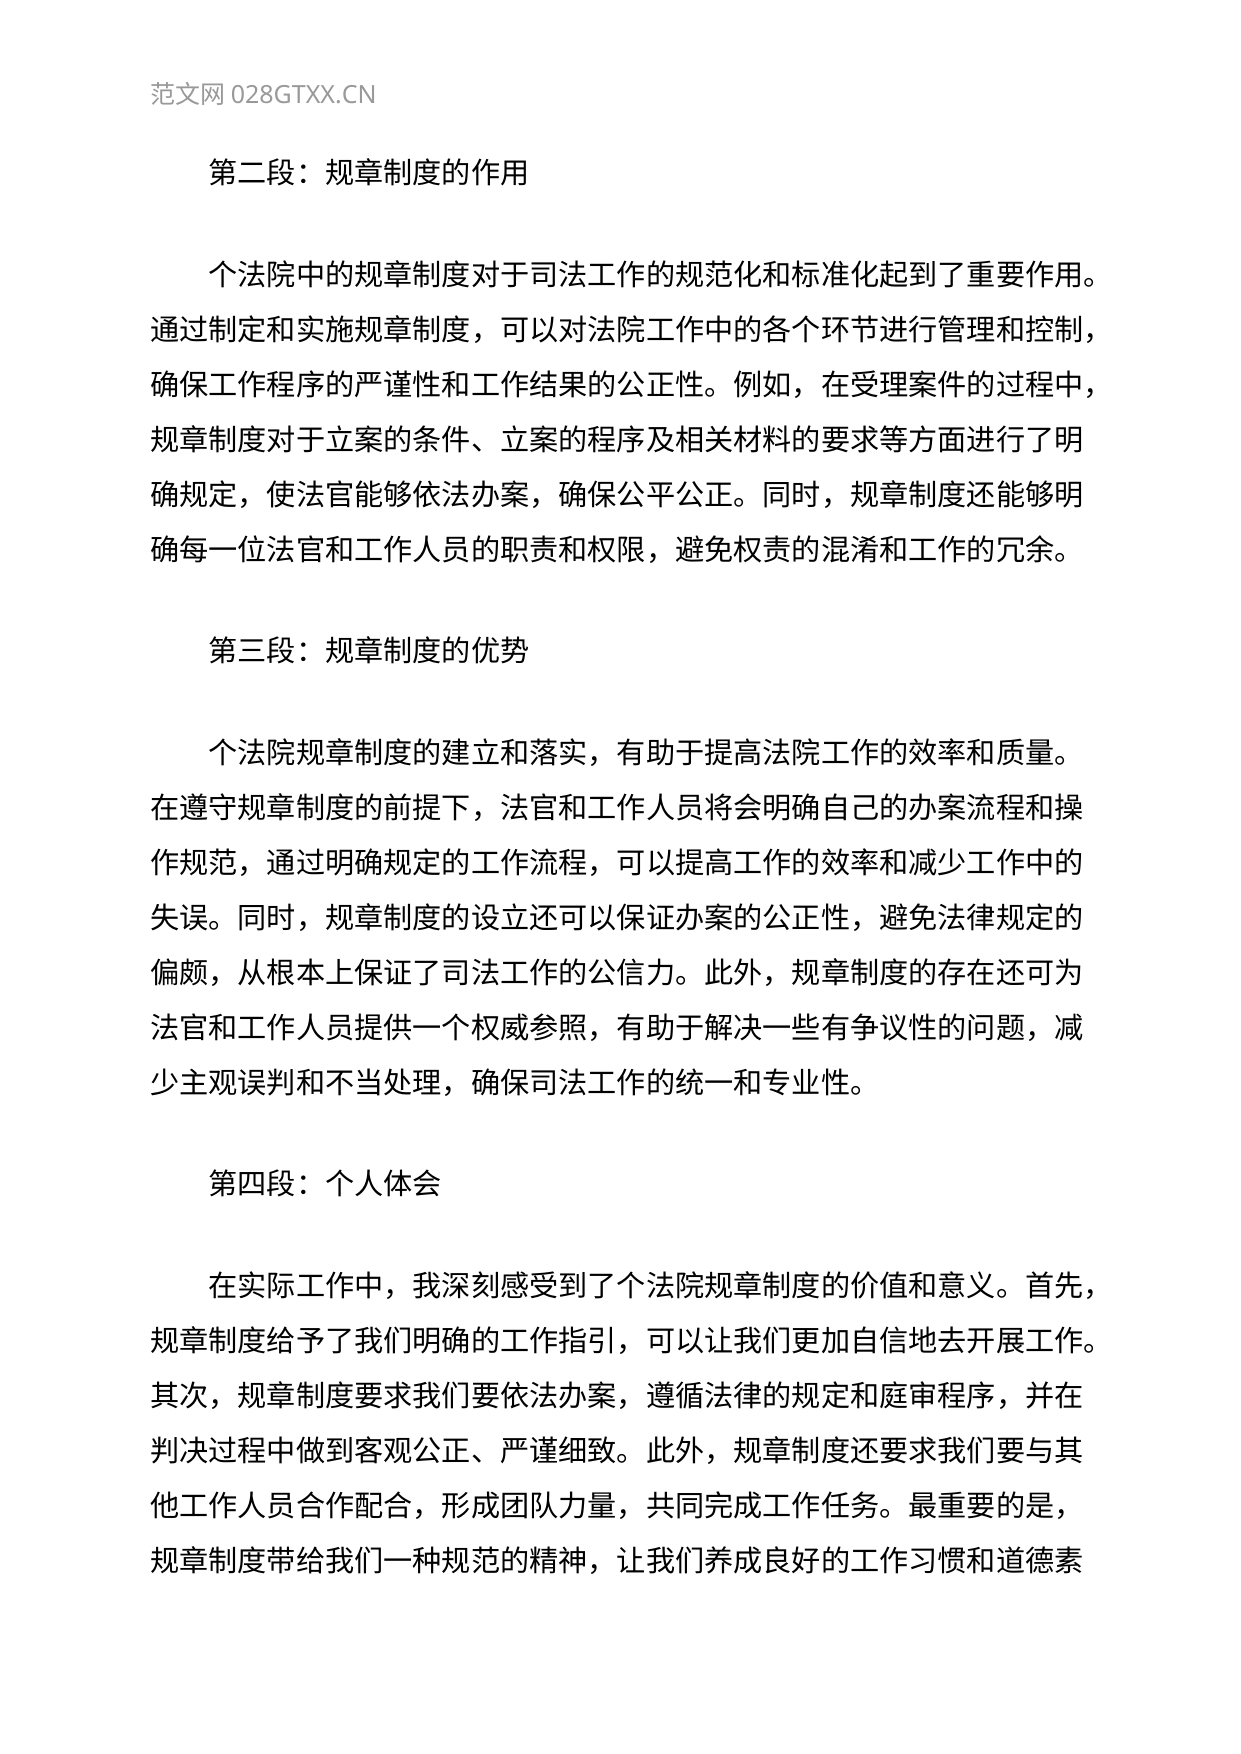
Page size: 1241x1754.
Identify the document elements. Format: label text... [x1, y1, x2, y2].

text 个法院中的规章制度对于司法工作的规范化和标准化起到了重要作用。通过制定和实施规章制度，可以对法院工作中的各个环节进行管理和控制，确保工作程序的严谨性和工作结果的公正性。例如，在受理案件的过程中，规章制度对于立案的条件、立案的程序及相关材料的要求等方面进行了明确规定，使法官能够依法办案，确保公平公正。同时，规章制度还能够明确每一位法官和工作人员的职责和权限，避免权责的混淆和工作的冗余。 [150, 252, 1090, 568]
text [150, 1263, 1090, 1579]
text 个法院规章制度的建立和落实，有助于提高法院工作的效率和质量。在遵守规章制度的前提下，法官和工作人员将会明确自己的办案流程和操作规范，通过明确规定的工作流程，可以提高工作的效率和减少工作中的失误。同时，规章制度的设立还可以保证办案的公正性，避免法律规定的偏颇，从根本上保证了司法工作的公信力。此外，规章制度的存在还可为法官和工作人员提供一个权威参照，有助于解决一些有争议性的问题，减少主观误判和不当处理，确保司法工作的统一和专业性。 [150, 730, 1090, 1101]
text 第四段：个人体会 [150, 1161, 1090, 1203]
text 第二段：规章制度的作用 [150, 150, 1090, 192]
text 第三段：规章制度的优势 [150, 628, 1090, 670]
